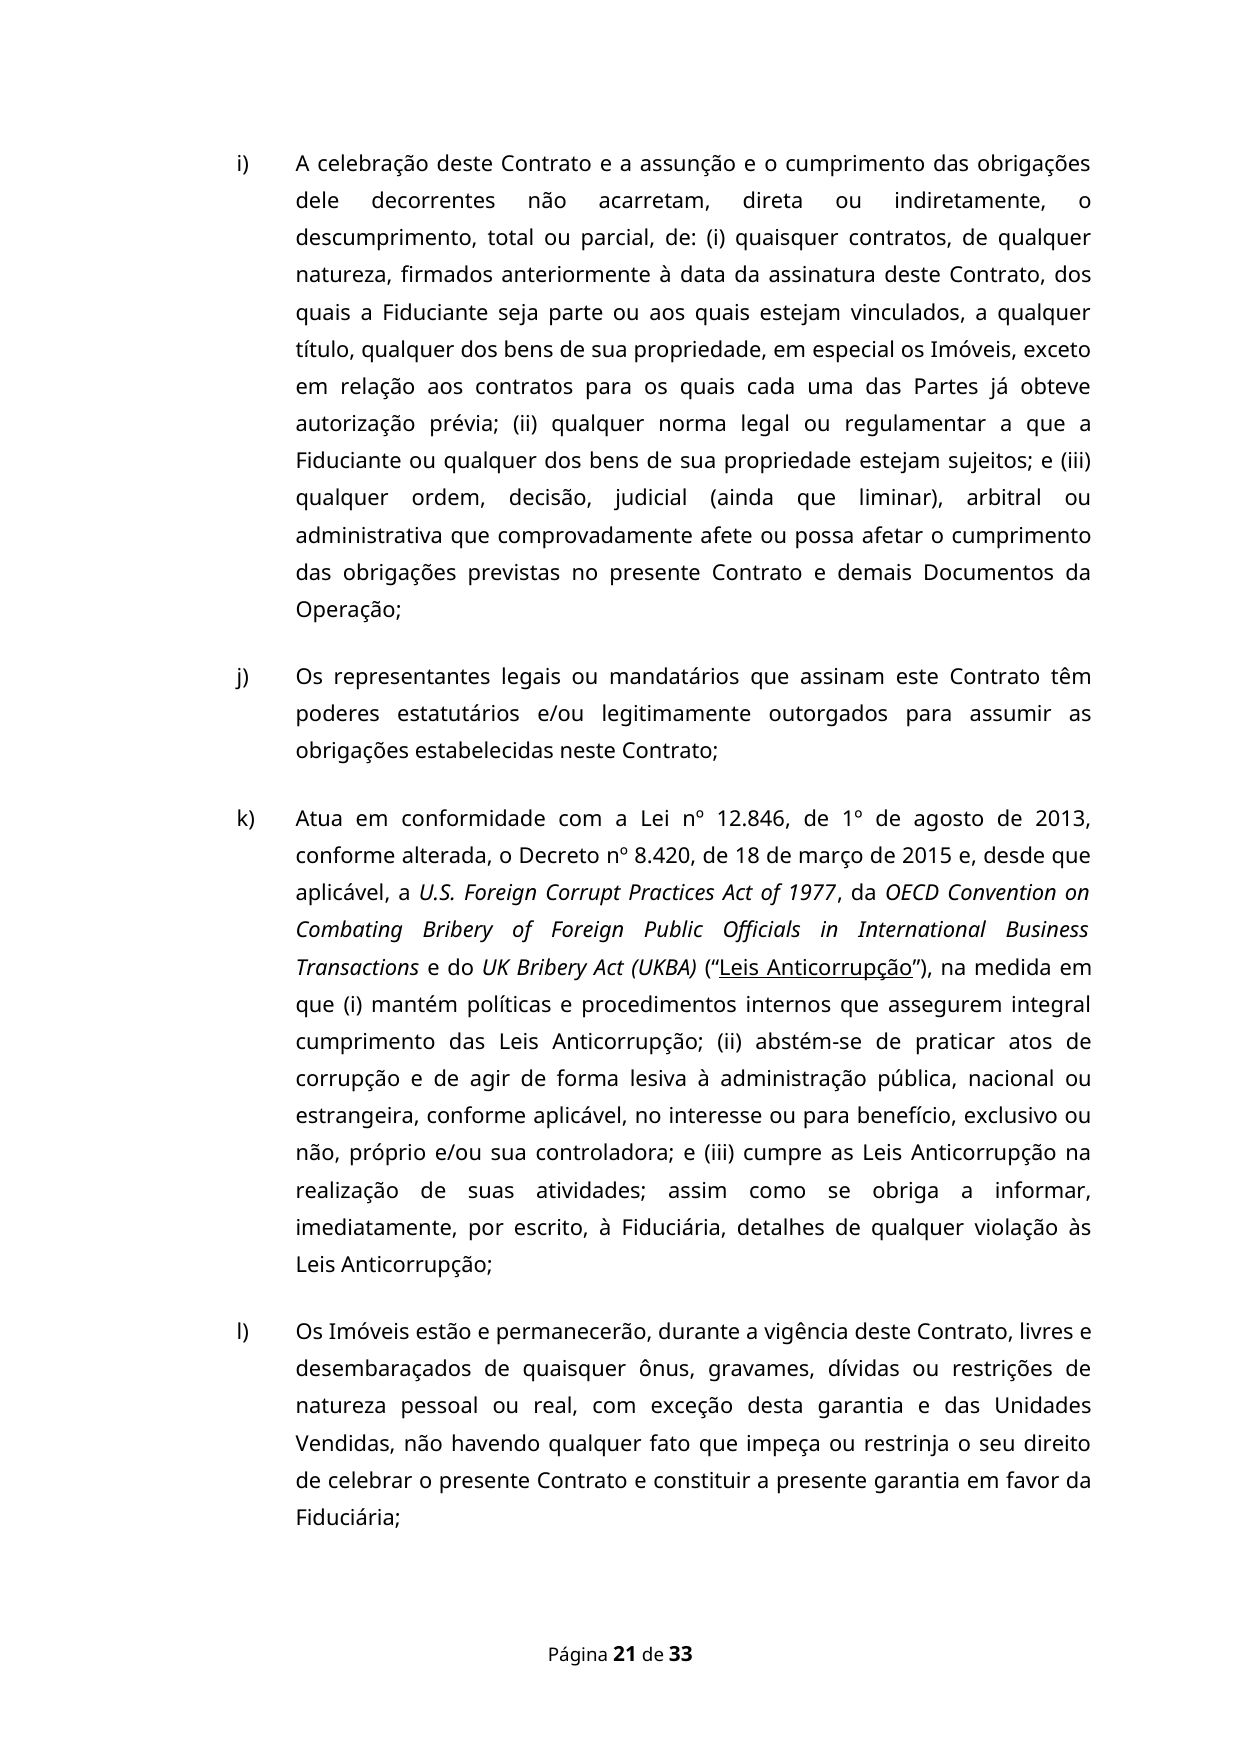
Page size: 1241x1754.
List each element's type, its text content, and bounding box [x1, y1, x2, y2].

list Atua em conformidade com a Lei nº 12.846, de 1º de agosto de 2013, conforme alterada, o Decreto nº 8.420, de 18 de março de 2015 e, desde que aplicável, a U.S. Foreign Corrupt Practices Act of 1977, da OECD Convention on Combating Bribery of Foreign Public Officials in International Business Transactions e do UK Bribery Act (UKBA) (“Leis Anticorrupção”), na medida em que (i) mantém políticas e procedimentos internos que assegurem integral cumprimento das Leis Anticorrupção; (ii) abstém-se de praticar atos de corrupção e de agir de forma lesiva à administração pública, nacional ou estrangeira, conforme aplicável, no interesse ou para benefício, exclusivo ou não, próprio e/ou sua controladora; e (iii) cumpre as Leis Anticorrupção na realização de suas atividades; assim como se obriga a informar, imediatamente, por escrito, à Fiduciária, detalhes de qualquer violação às Leis Anticorrupção; [236, 803, 1092, 1279]
list A celebração deste Contrato e a assunção e o cumprimento das obrigações dele decorrentes não acarretam, direta ou indiretamente, o descumprimento, total ou parcial, de: (i) quaisquer contratos, de qualquer natureza, firmados anteriormente à data da assinatura deste Contrato, dos quais a Fiduciante seja parte ou aos quais estejam vinculados, a qualquer título, qualquer dos bens de sua propriedade, em especial os Imóveis, exceto em relação aos contratos para os quais cada uma das Partes já obteve autorização prévia; (ii) qualquer norma legal ou regulamentar a que a Fiduciante ou qualquer dos bens de sua propriedade estejam sujeitos; e (iii) qualquer ordem, decisão, judicial (ainda que liminar), arbitral ou administrativa que comprovadamente afete ou possa afetar o cumprimento das obrigações previstas no presente Contrato e demais Documentos da Operação; [236, 148, 1092, 624]
list Os representantes legais ou mandatários que assinam este Contrato têm poderes estatutários e/ou legitimamente outorgados para assumir as obrigações estabelecidas neste Contrato; [236, 661, 1092, 765]
list Os Imóveis estão e permanecerão, durante a vigência deste Contrato, livres e desembaraçados de quaisquer ônus, gravames, dívidas ou restrições de natureza pessoal ou real, com exceção desta garantia e das Unidades Vendidas, não havendo qualquer fato que impeça ou restrinja o seu direito de celebrar o presente Contrato e constituir a presente garantia em favor da Fiduciária; [236, 1316, 1092, 1532]
